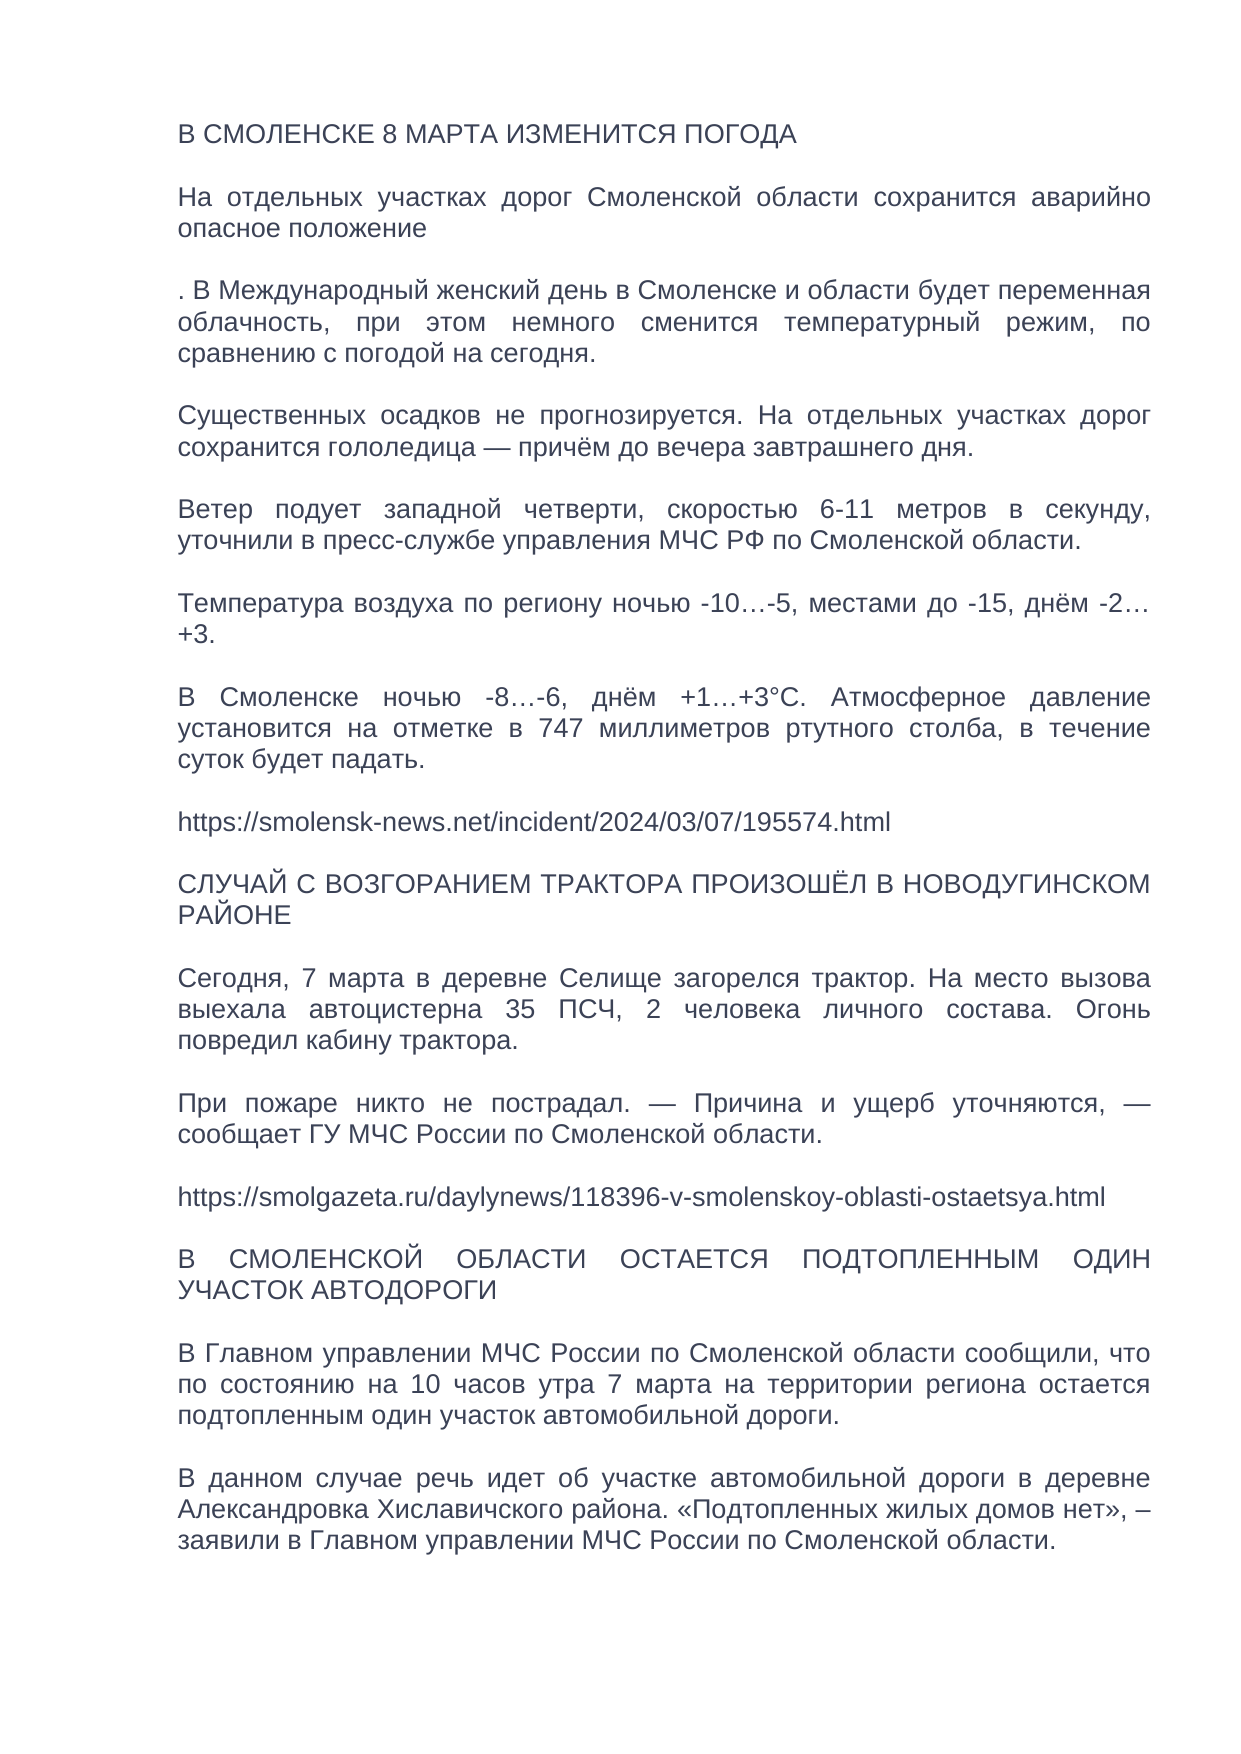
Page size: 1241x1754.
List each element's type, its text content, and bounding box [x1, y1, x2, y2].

text Сегодня, 7 марта в деревне Селище загорелся трактор. На место вызова выехала автоцистерна 35 ПСЧ, 2 человека личного состава. Огонь повредил кабину трактора. [177, 962, 1152, 1056]
text В Смоленске ночью -8…-6, днём +1…+3°C. Атмосферное давление установится на отметке в 747 миллиметров ртутного столба, в течение суток будет падать. [177, 681, 1152, 774]
text https://smolensk-news.net/incident/2024/03/07/195574.html [177, 806, 1152, 837]
text . В Международный женский день в Смоленске и области будет переменная облачность, при этом немного сменится температурный режим, по сравнению с погодой на сегодня. [177, 274, 1152, 368]
text На отдельных участках дорог Смоленской области сохранится аварийно опасное положение [177, 181, 1152, 243]
text https://smolgazeta.ru/daylynews/118396-v-smolenskoy-oblasti-ostaetsya.html [177, 1181, 1152, 1212]
text При пожаре никто не пострадал. — Причина и ущерб уточняются, — сообщает ГУ МЧС России по Смоленской области. [177, 1087, 1152, 1149]
text Существенных осадков не прогнозируется. На отдельных участках дорог сохранится гололедица — причём до вечера завтрашнего дня. [177, 399, 1152, 462]
text В СМОЛЕНСКЕ 8 МАРТА ИЗМЕНИТСЯ ПОГОДА [177, 118, 1152, 149]
text В данном случае речь идет об участке автомобильной дороги в деревне Александровка Хиславичского района. «Подтопленных жилых домов нет», – заявили в Главном управлении МЧС России по Смоленской области. [177, 1462, 1152, 1556]
text СЛУЧАЙ С ВОЗГОРАНИЕМ ТРАКТОРА ПРОИЗОШЁЛ В НОВОДУГИНСКОМ РАЙОНЕ [177, 868, 1152, 931]
text Ветер подует западной четверти, скоростью 6-11 метров в секунду, уточнили в пресс-службе управления МЧС РФ по Смоленской области. [177, 493, 1152, 556]
text В СМОЛЕНСКОЙ ОБЛАСТИ ОСТАЕТСЯ ПОДТОПЛЕННЫМ ОДИН УЧАСТОК АВТОДОРОГИ [177, 1243, 1152, 1306]
text Температура воздуха по региону ночью -10…-5, местами до -15, днём -2…+3. [177, 587, 1152, 649]
text В Главном управлении МЧС России по Смоленской области сообщили, что по состоянию на 10 часов утра 7 марта на территории региона остается подтопленным один участок автомобильной дороги. [177, 1337, 1152, 1431]
